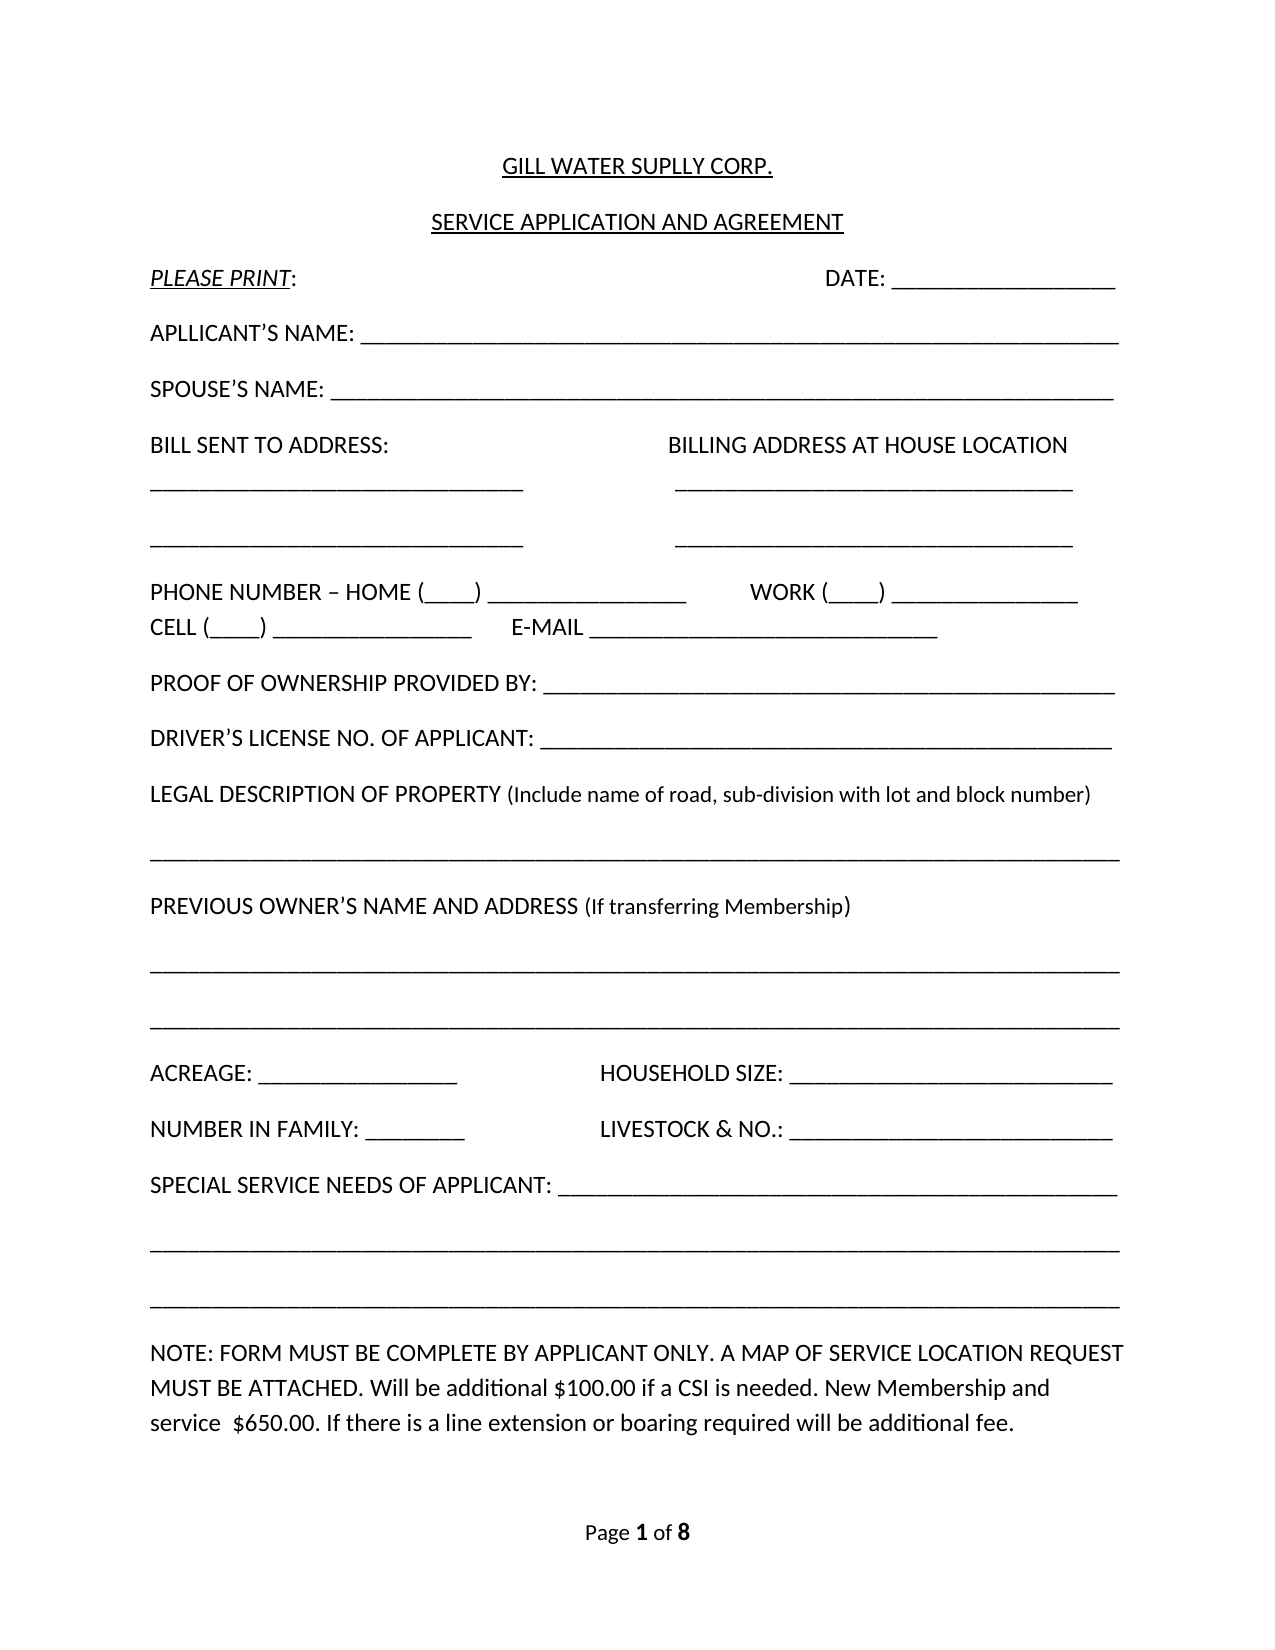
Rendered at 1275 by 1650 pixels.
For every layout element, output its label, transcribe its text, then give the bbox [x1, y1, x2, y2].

text ACREAGE: ________________ HOUSEHOLD SIZE: __________________________ [150, 1057, 1125, 1088]
text LEGAL DESCRIPTION OF PROPERTY (Include name of road, sub-division with lot and block number) [150, 778, 1125, 809]
text DRIVER’S LICENSE NO. OF APPLICANT: ______________________________________________ [150, 722, 1125, 753]
text APLLICANT’S NAME: _____________________________________________________________ [150, 317, 1125, 348]
text ______________________________________________________________________________ [150, 1225, 1125, 1256]
text GILL WATER SUPLLY CORP. [150, 150, 1125, 181]
text PROOF OF OWNERSHIP PROVIDED BY: ______________________________________________ [150, 667, 1125, 697]
text SPOUSE’S NAME: _______________________________________________________________ [150, 373, 1125, 404]
text ______________________________________________________________________________ [150, 834, 1125, 865]
text SPECIAL SERVICE NEEDS OF APPLICANT: _____________________________________________ [150, 1169, 1125, 1200]
text BILL SENT TO ADDRESS: BILLING ADDRESS AT HOUSE LOCATION ______________________________ ________________________________ [150, 429, 1125, 495]
text NOTE: FORM MUST BE COMPLETE BY APPLICANT ONLY. A MAP OF SERVICE LOCATION REQUEST MUST BE ATTACHED. Will be additional $100.00 if a CSI is needed. New Membership and service $650.00. If there is a line extension or boaring required will be additional fee. [150, 1337, 1125, 1437]
text PHONE NUMBER – HOME (____) ________________ WORK (____) _______________ CELL (____) ________________ E-MAIL ____________________________ [150, 576, 1125, 641]
text NUMBER IN FAMILY: ________ LIVESTOCK & NO.: __________________________ [150, 1113, 1125, 1144]
text ______________________________________________________________________________ [150, 946, 1125, 976]
text SERVICE APPLICATION AND AGREEMENT [150, 206, 1125, 236]
text PLEASE PRINT: DATE: __________________ [150, 262, 1125, 292]
text ______________________________ ________________________________ [150, 520, 1125, 551]
text PREVIOUS OWNER’S NAME AND ADDRESS (If transferring Membership) [150, 890, 1125, 921]
text ______________________________________________________________________________ [150, 1002, 1125, 1032]
text ______________________________________________________________________________ [150, 1281, 1125, 1311]
